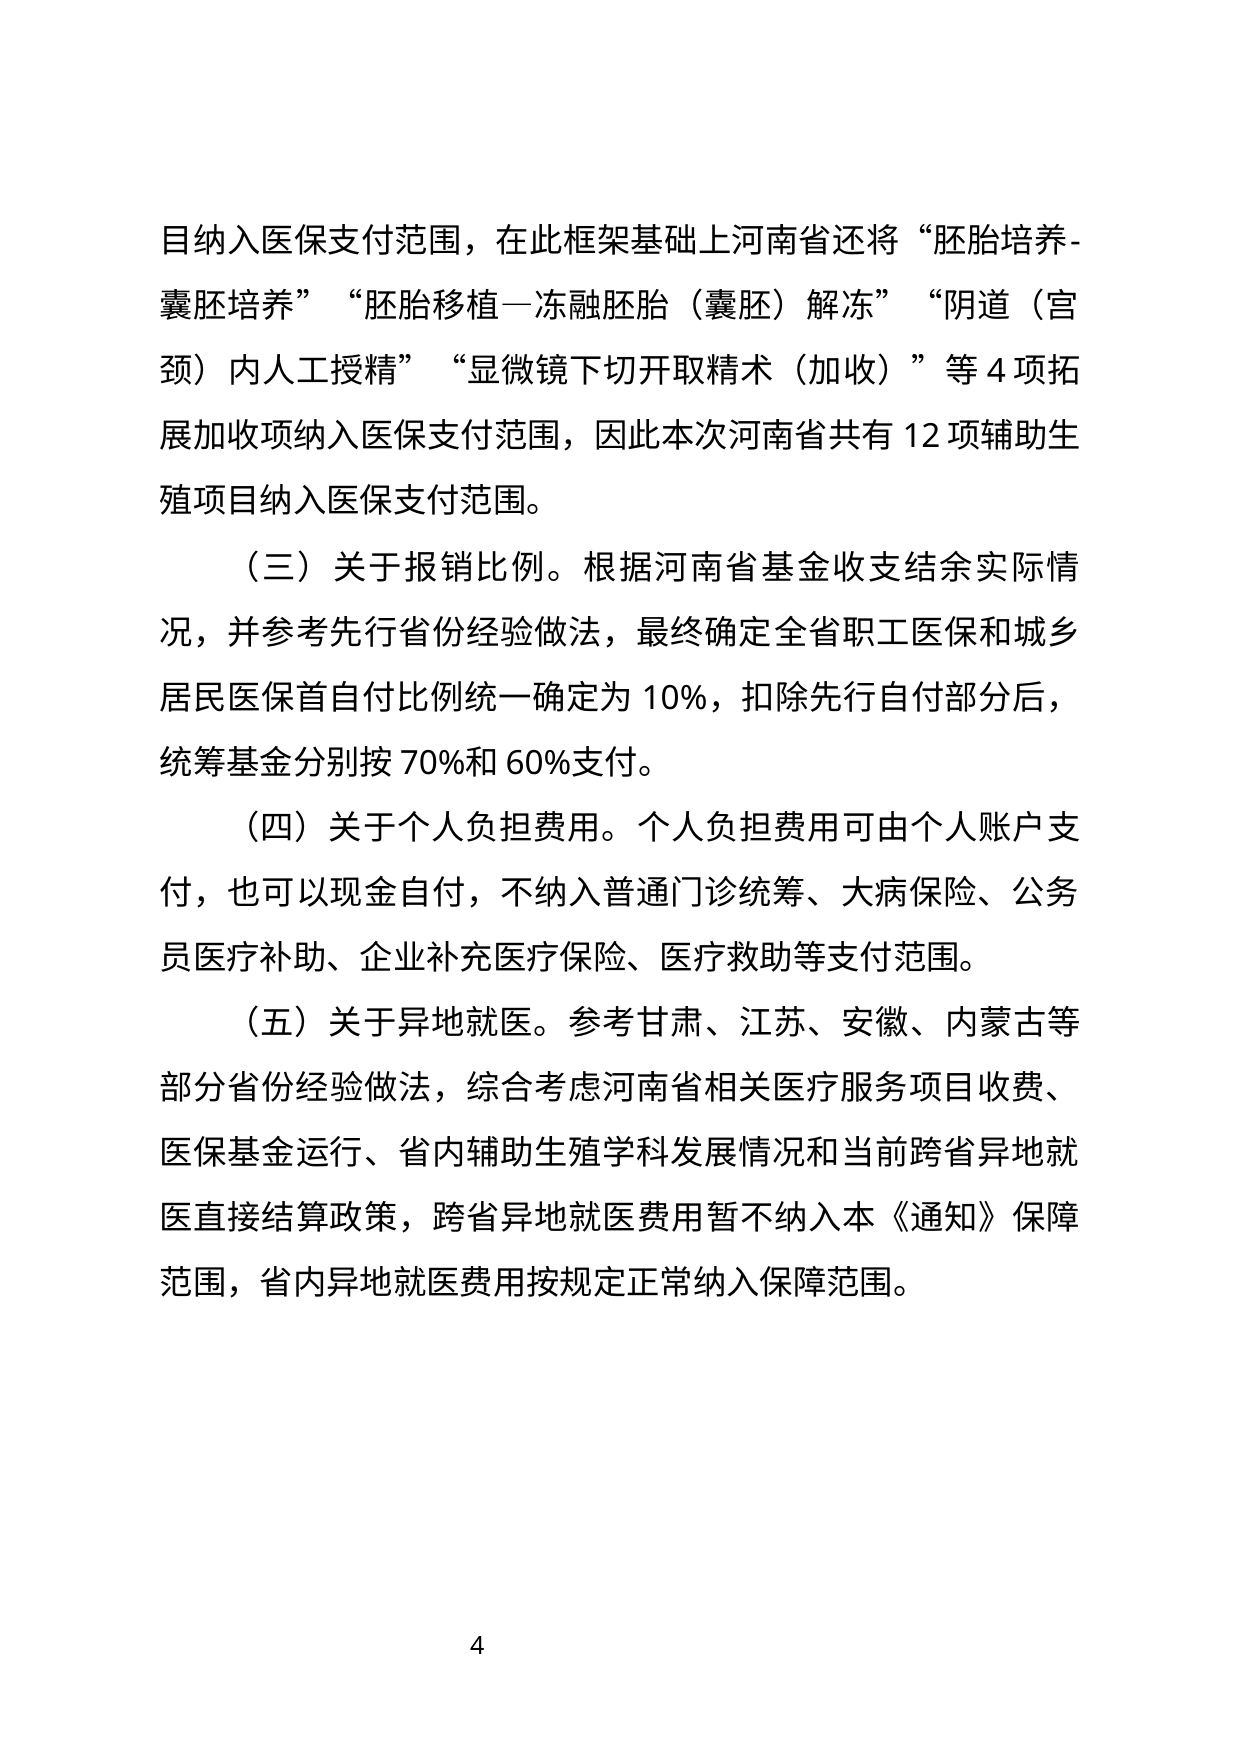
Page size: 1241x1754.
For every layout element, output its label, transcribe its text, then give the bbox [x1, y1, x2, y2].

text （三）关于报销比例。根据河南省基金收支结余实际情况，并参考先行省份经验做法，最终确定全省职工医保和城乡居民医保首自付比例统一确定为10%，扣除先行自付部分后，统筹基金分别按70%和60%支付。 [159, 532, 1081, 792]
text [151, 203, 1089, 532]
text （五）关于异地就医。参考甘肃、江苏、安徽、内蒙古等部分省份经验做法，综合考虑河南省相关医疗服务项目收费、医保基金运行、省内辅助生殖学科发展情况和当前跨省异地就医直接结算政策，跨省异地就医费用暂不纳入本《通知》保障范围，省内异地就医费用按规定正常纳入保障范围。 [159, 987, 1081, 1312]
text （四）关于个人负担费用。个人负担费用可由个人账户支付，也可以现金自付，不纳入普通门诊统筹、大病保险、公务员医疗补助、企业补充医疗保险、医疗救助等支付范围。 [159, 792, 1081, 987]
